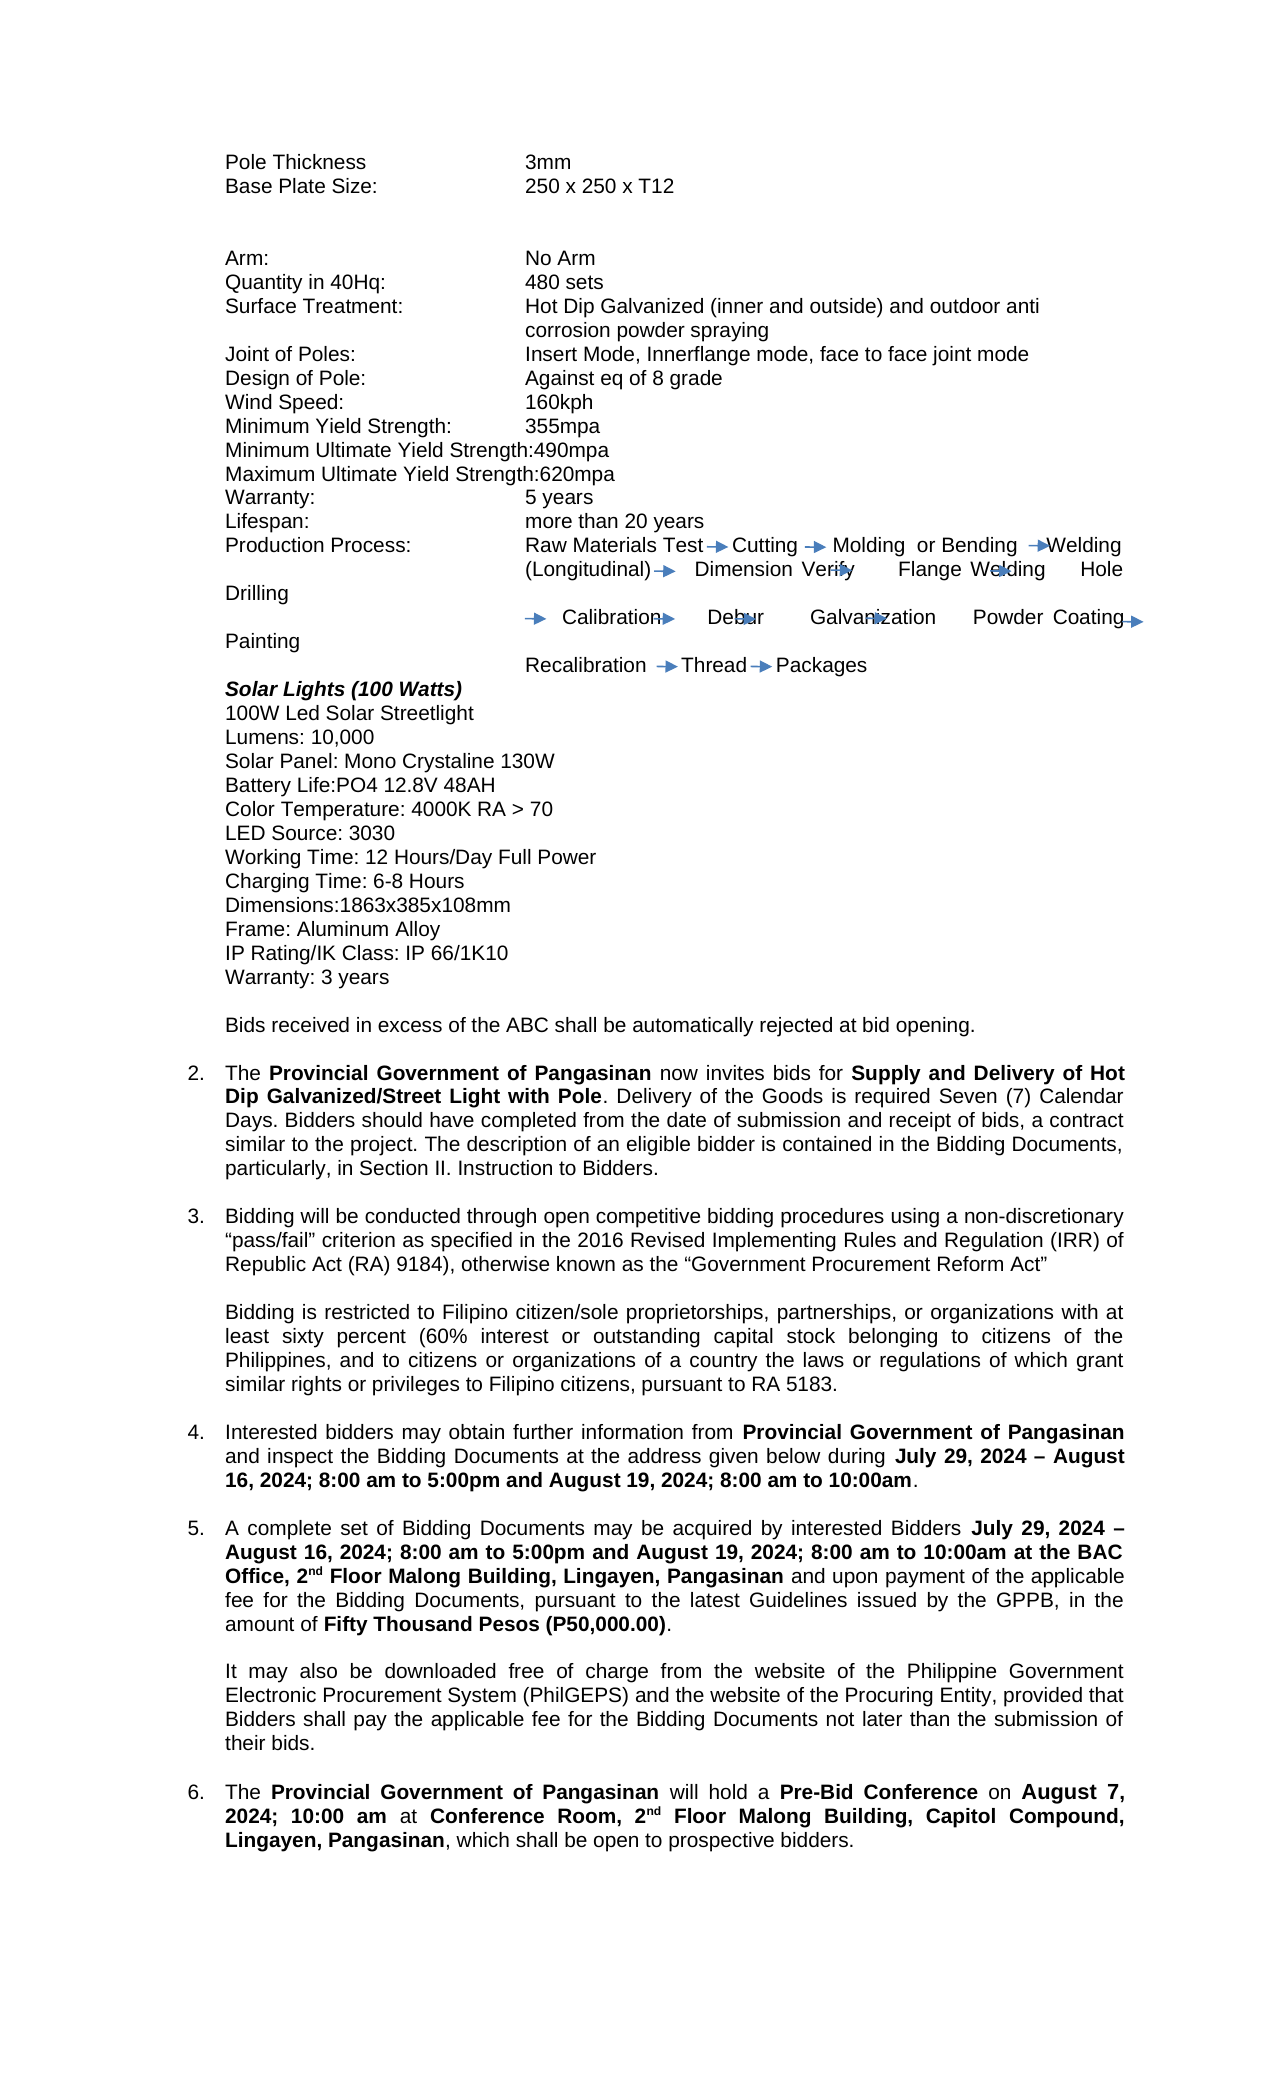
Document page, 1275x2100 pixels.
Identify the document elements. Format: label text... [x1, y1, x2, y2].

text Arm: No Arm [225, 246, 1125, 270]
text Solar Lights (100 Watts) [225, 677, 1125, 701]
text Minimum Yield Strength: 355mpa [225, 413, 1125, 437]
text Maximum Ultimate Yield Strength:620mpa [225, 461, 1125, 485]
text Dimensions:1863x385x108mm [225, 893, 1125, 917]
text 100W Led Solar Streetlight [225, 701, 1125, 725]
text Working Time: 12 Hours/Day Full Power [225, 845, 1125, 869]
list A complete set of Bidding Documents may be acquired by interested Bidders July 29, 2024 – August 16, 2024; 8:00 am to 5:00pm and August 19, 2024; 8:00 am to 10:00am at the BAC Office, 2nd Floor Malong Building, Lingayen, Pangasinan and upon payment of the applicable fee for the Bidding Documents, pursuant to the latest Guidelines issued by the GPPB, in the amount of Fifty Thousand Pesos (P50,000.00). [187, 1516, 1125, 1635]
text Minimum Ultimate Yield Strength:490mpa [225, 437, 1125, 461]
text Base Plate Size: 250 x 250 x T12 [225, 174, 1125, 198]
text Warranty: 5 years [225, 485, 1125, 509]
text Warranty: 3 years [225, 964, 1125, 988]
text Solar Panel: Mono Crystaline 130W [225, 749, 1125, 773]
text Joint of Poles: Insert Mode, Innerflange mode, face to face joint mode [225, 342, 1125, 366]
text IP Rating/IK Class: IP 66/1K10 [225, 941, 1125, 964]
text Bidding is restricted to Filipino citizen/sole proprietorships, partnerships, or organizations with at least sixty percent (60% interest or outstanding capital stock belonging to citizens of the Philippines, and to citizens or organizations of a country the laws or regulations of which grant similar rights or privileges to Filipino citizens, pursuant to RA 5183. [225, 1300, 1125, 1396]
list Interested bidders may obtain further information from Provincial Government of Pangasinan and inspect the Bidding Documents at the address given below during July 29, 2024 – August 16, 2024; 8:00 am to 5:00pm and August 19, 2024; 8:00 am to 10:00am. [187, 1420, 1125, 1492]
text Design of Pole: Against eq of 8 grade [225, 366, 1125, 389]
list Bidding will be conducted through open competitive bidding procedures using a non-discretionary “pass/fail” criterion as specified in the 2016 Revised Implementing Rules and Regulation (IRR) of Republic Act (RA) 9184), otherwise known as the “Government Procurement Reform Act” [187, 1204, 1125, 1276]
text Quantity in 40Hq: 480 sets [225, 270, 1125, 294]
text corrosion powder spraying [225, 318, 1125, 342]
text Calibration Debur Galvanization Powder Coating Painting [225, 605, 1125, 653]
list The Provincial Government of Pangasinan will hold a Pre-Bid Conference on August 7, 2024; 10:00 am at Conference Room, 2nd Floor Malong Building, Capitol Compound, Lingayen, Pangasinan, which shall be open to prospective bidders. [187, 1779, 1125, 1852]
list The Provincial Government of Pangasinan now invites bids for Supply and Delivery of Hot Dip Galvanized/Street Light with Pole. Delivery of the Goods is required Seven (7) Calendar Days. Bidders should have completed from the date of submission and receipt of bids, a contract similar to the project. The description of an eligible bidder is contained in the Bidding Documents, particularly, in Section II. Instruction to Bidders. [187, 1060, 1125, 1180]
text Lifespan: more than 20 years [225, 509, 1125, 533]
text (Longitudinal) Dimension Verify Flange Welding Hole Drilling [225, 557, 1125, 605]
text Surface Treatment: Hot Dip Galvanized (inner and outside) and outdoor anti [225, 294, 1125, 318]
text Bids received in excess of the ABC shall be automatically rejected at bid opening. [225, 1012, 1125, 1036]
text Recalibration Thread Packages [225, 653, 1125, 677]
text LED Source: 3030 [225, 821, 1125, 845]
text Lumens: 10,000 [225, 725, 1125, 749]
text Frame: Aluminum Alloy [225, 917, 1125, 941]
text Production Process: Raw Materials Test Cutting Molding or Bending Welding [225, 533, 1125, 557]
text Pole Thickness 3mm [225, 150, 1125, 174]
text It may also be downloaded free of charge from the website of the Philippine Government Electronic Procurement System (PhilGEPS) and the website of the Procuring Entity, provided that Bidders shall pay the applicable fee for the Bidding Documents not later than the submission of their bids. [225, 1659, 1125, 1755]
text Color Temperature: 4000K RA > 70 [225, 797, 1125, 821]
text Wind Speed: 160kph [225, 389, 1125, 413]
text Battery Life:PO4 12.8V 48AH [225, 773, 1125, 797]
text Charging Time: 6-8 Hours [225, 869, 1125, 893]
